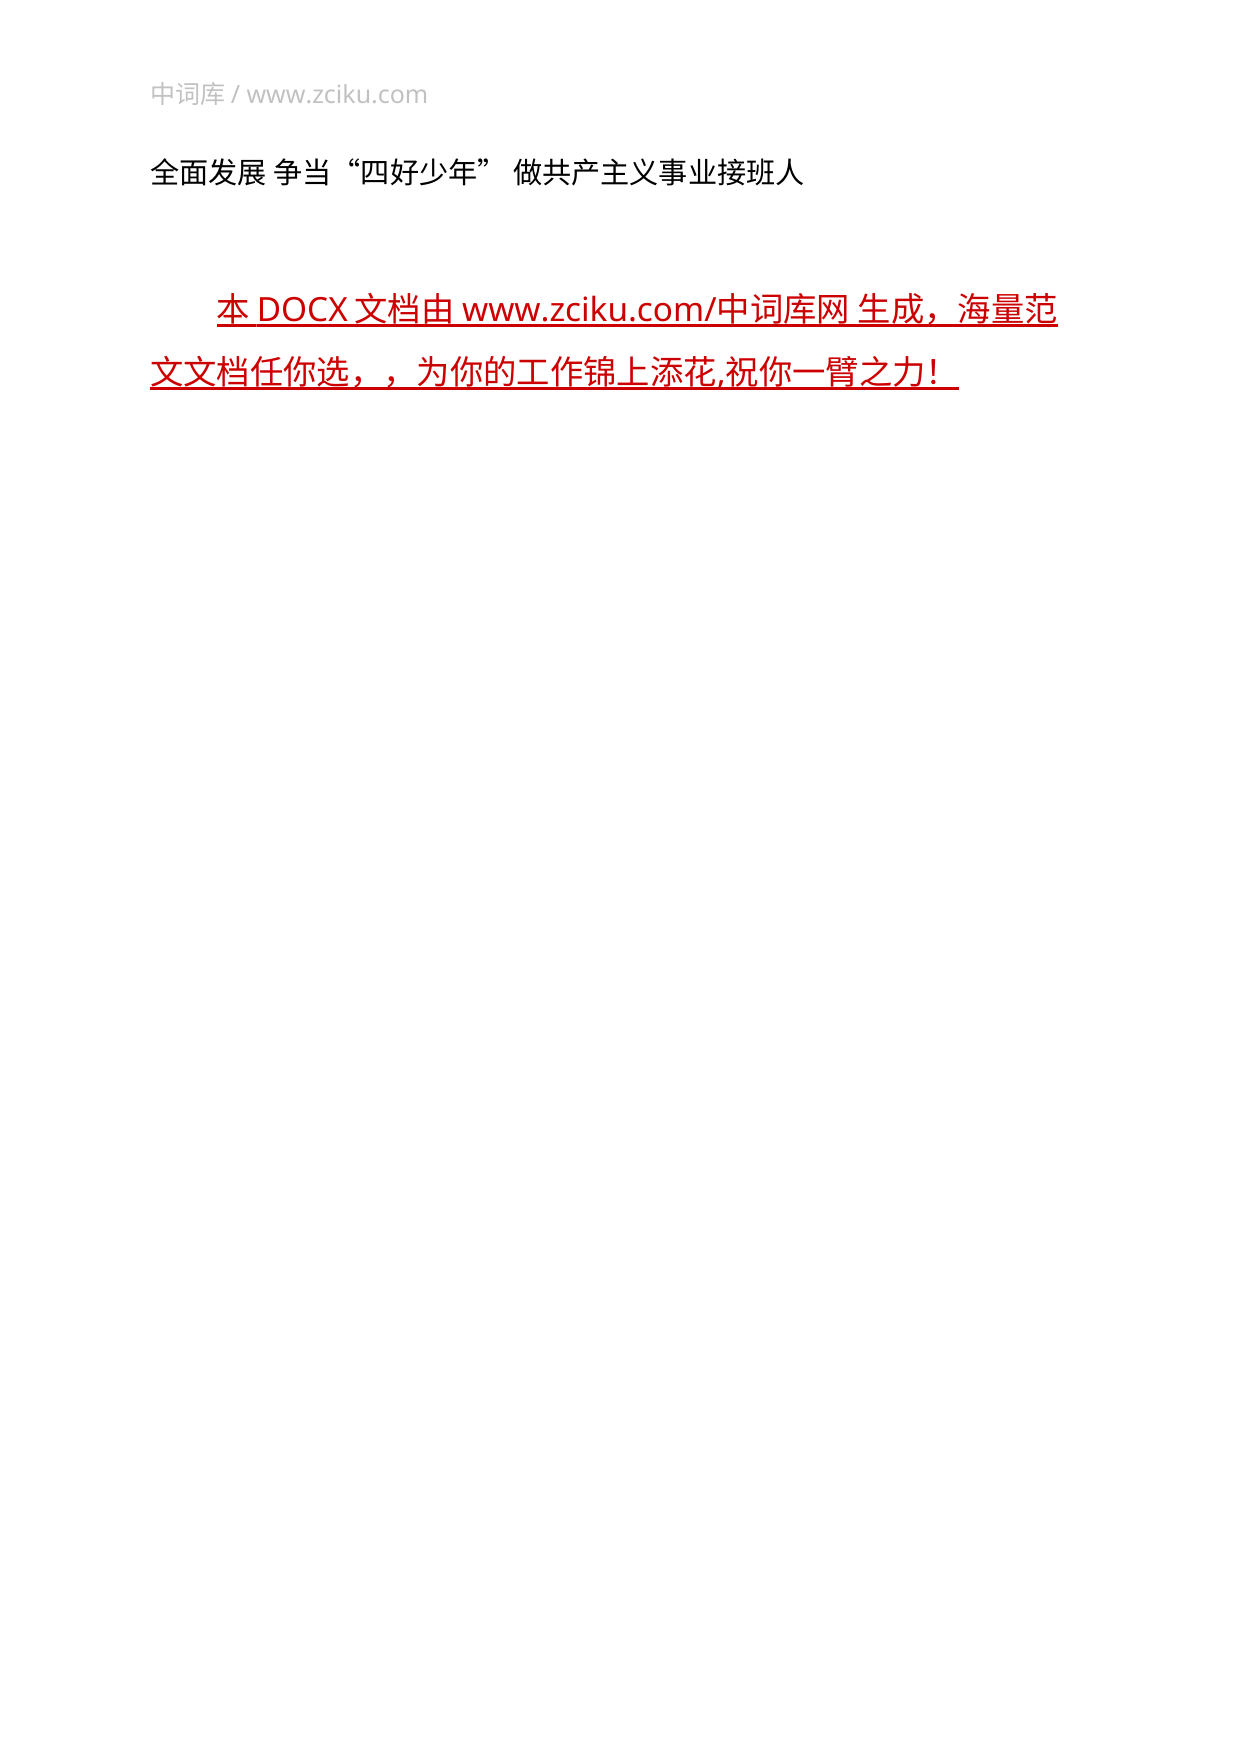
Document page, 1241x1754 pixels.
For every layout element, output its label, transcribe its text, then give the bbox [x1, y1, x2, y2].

text 本DOCX文档由 www.zciku.com/中词库网 生成，海量范文文档任你选，，为你的工作锦上添花,祝你一臂之力！ [150, 283, 1090, 394]
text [150, 150, 1090, 192]
